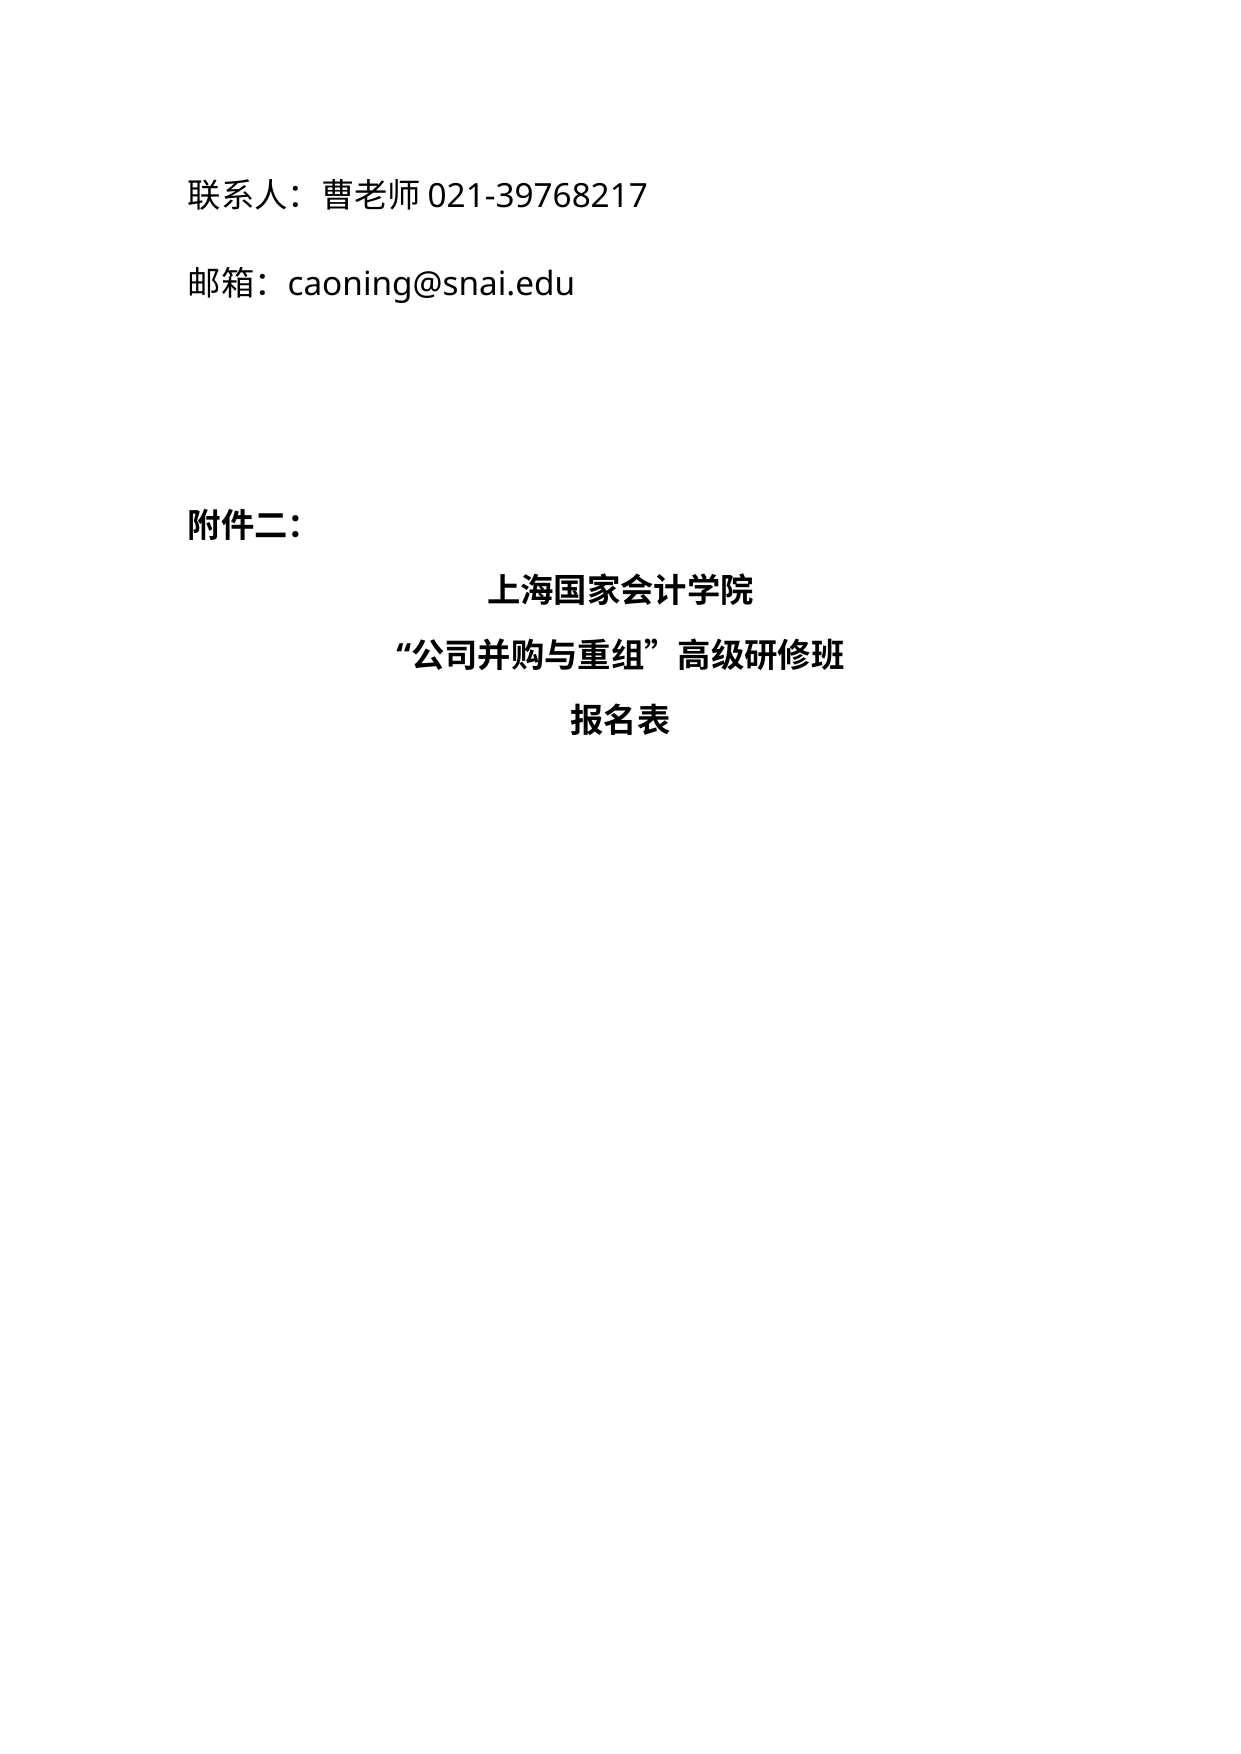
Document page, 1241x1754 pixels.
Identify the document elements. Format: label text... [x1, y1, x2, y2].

text “公司并购与重组”高级研修班 [187, 620, 1053, 685]
text 报名表 [187, 685, 1053, 750]
text 附件二： [187, 490, 1053, 555]
text 邮箱：caoning@snai.edu [187, 250, 1053, 315]
text 上海国家会计学院 [187, 555, 1053, 620]
text 联系人：曹老师021-39768217 [187, 162, 1053, 227]
